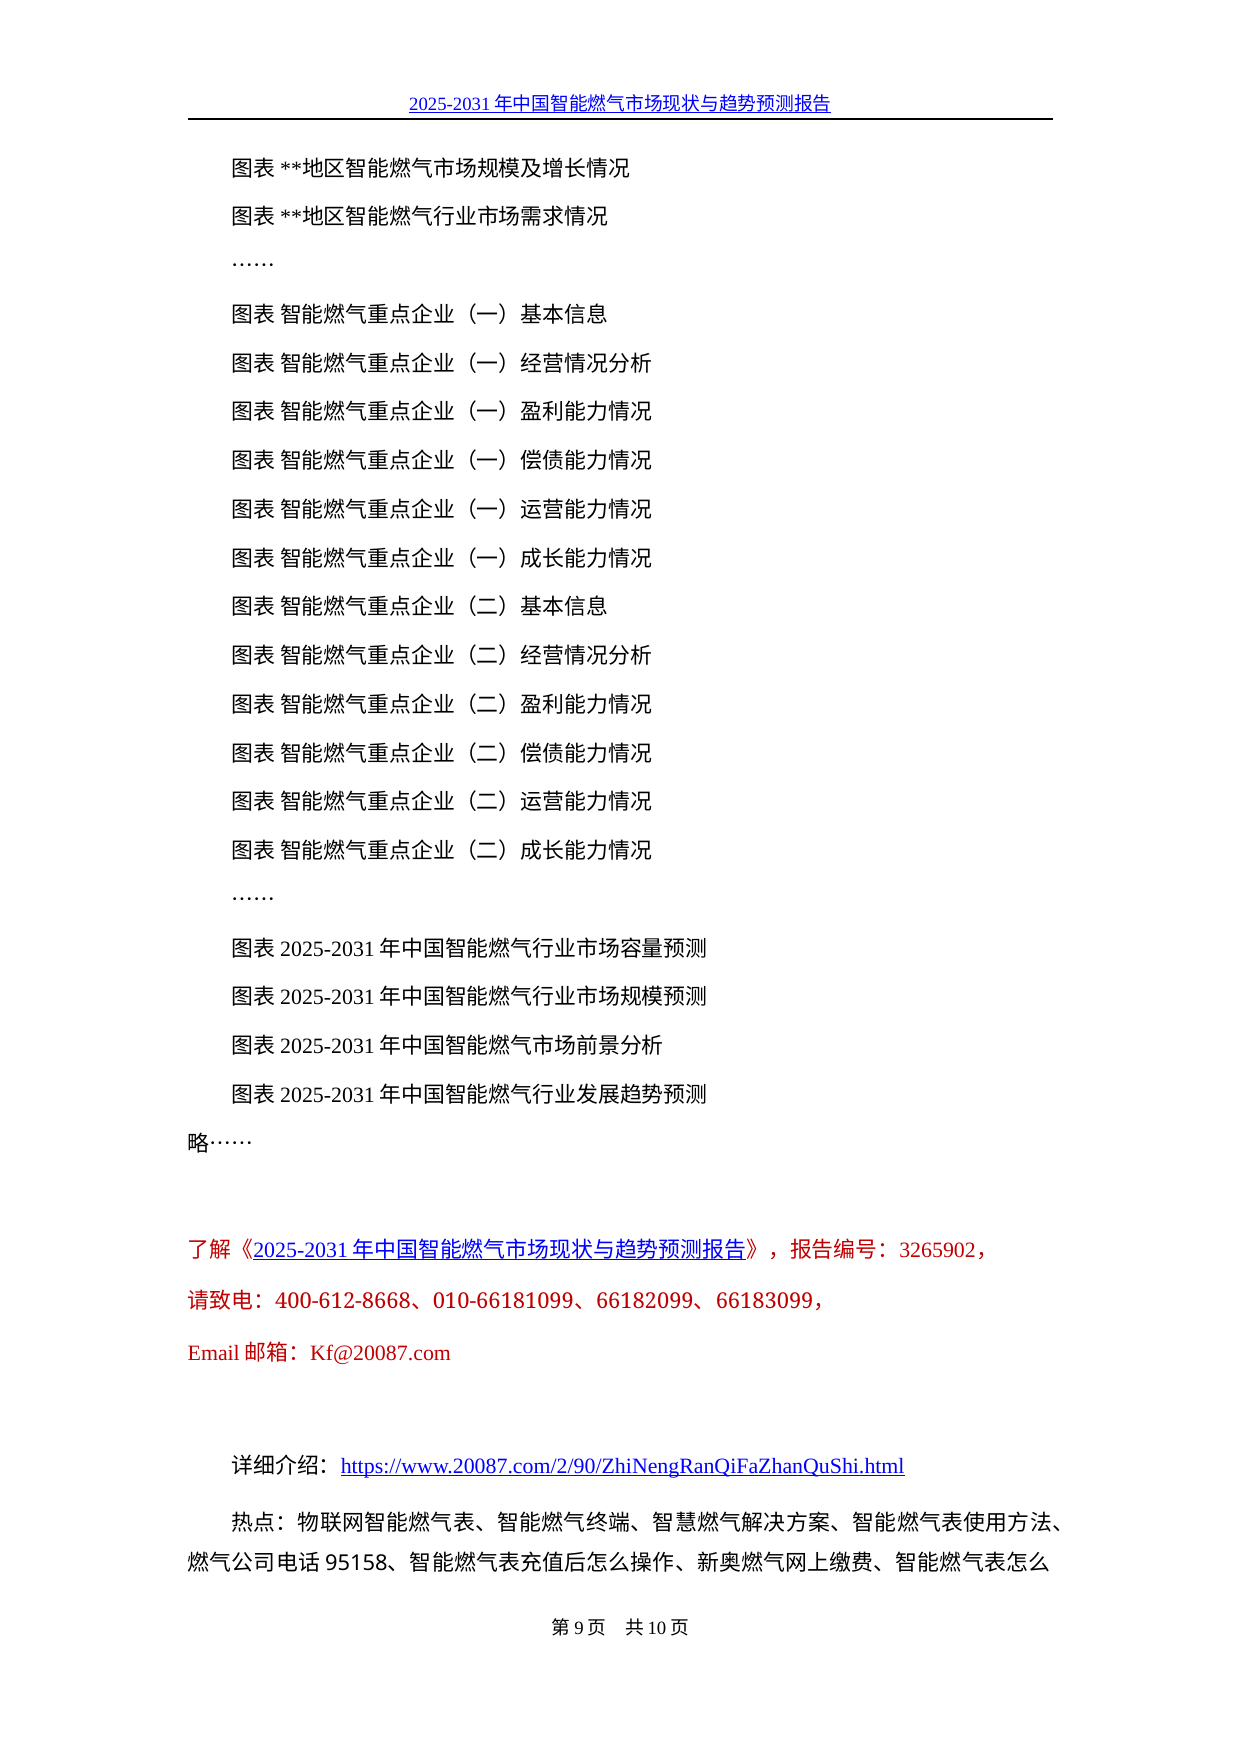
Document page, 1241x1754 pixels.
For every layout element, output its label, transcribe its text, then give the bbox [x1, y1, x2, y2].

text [187, 1504, 1053, 1577]
text 详细介绍：https://www.20087.com/2/90/ZhiNengRanQiFaZhanQuShi.html [187, 1448, 1053, 1480]
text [187, 150, 1053, 1158]
text 了解《2025-2031年中国智能燃气市场现状与趋势预测报告》，报告编号：3265902， [187, 1232, 1053, 1264]
text 请致电：400-612-8668、010-66181099、66182099、66183099， [187, 1283, 1053, 1316]
text Email邮箱：Kf@20087.com [187, 1335, 1053, 1367]
